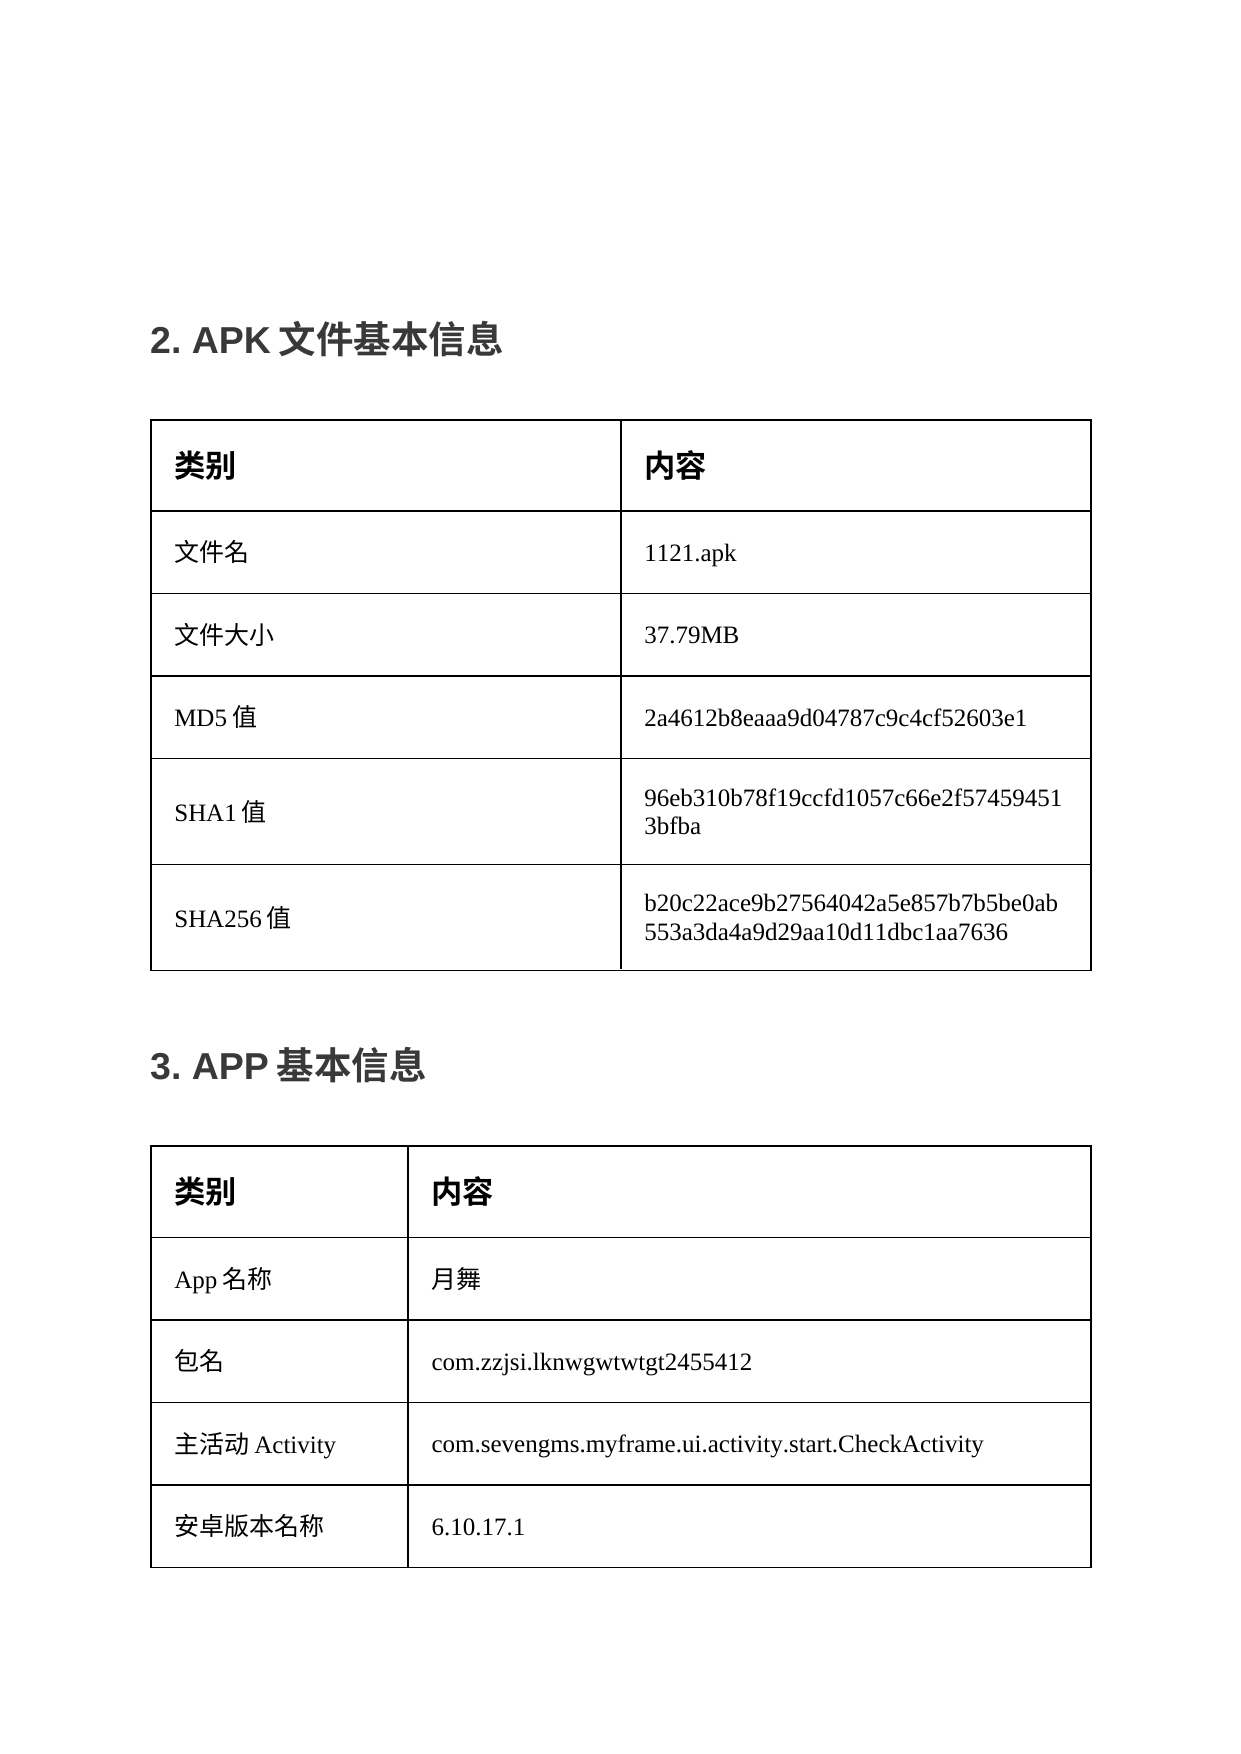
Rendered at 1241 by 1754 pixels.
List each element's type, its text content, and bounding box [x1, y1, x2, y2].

table_cell 文件大小 [152, 594, 620, 675]
table_cell 96eb310b78f19ccfd1057c66e2f574594513bfba [622, 759, 1090, 863]
table_cell SHA256值 [152, 865, 620, 969]
table_header 类别 [152, 1147, 407, 1236]
table_cell 主活动Activity [152, 1403, 407, 1484]
table_header 内容 [622, 421, 1090, 510]
table_cell 包名 [152, 1321, 407, 1401]
table_header 内容 [409, 1147, 1090, 1236]
table_cell 6.10.17.1 [409, 1486, 1090, 1566]
table_cell com.zzjsi.lknwgwtwtgt2455412 [409, 1321, 1090, 1401]
table_cell 月舞 [409, 1238, 1090, 1319]
table_cell com.sevengms.myframe.ui.activity.start.CheckActivity [409, 1403, 1090, 1484]
subtitle 3. APP基本信息 [150, 1040, 1090, 1091]
table_cell 37.79MB [622, 594, 1090, 675]
table_cell b20c22ace9b27564042a5e857b7b5be0ab553a3da4a9d29aa10d11dbc1aa7636 [622, 865, 1090, 969]
table_cell MD5值 [152, 677, 620, 758]
table_header 类别 [152, 421, 620, 510]
subtitle 2. APK文件基本信息 [150, 313, 1090, 364]
table_cell App名称 [152, 1238, 407, 1319]
table_cell 1121.apk [622, 512, 1090, 593]
table_cell SHA1值 [152, 759, 620, 863]
table_cell 2a4612b8eaaa9d04787c9c4cf52603e1 [622, 677, 1090, 758]
table_cell 文件名 [152, 512, 620, 593]
table_cell 安卓版本名称 [152, 1486, 407, 1566]
